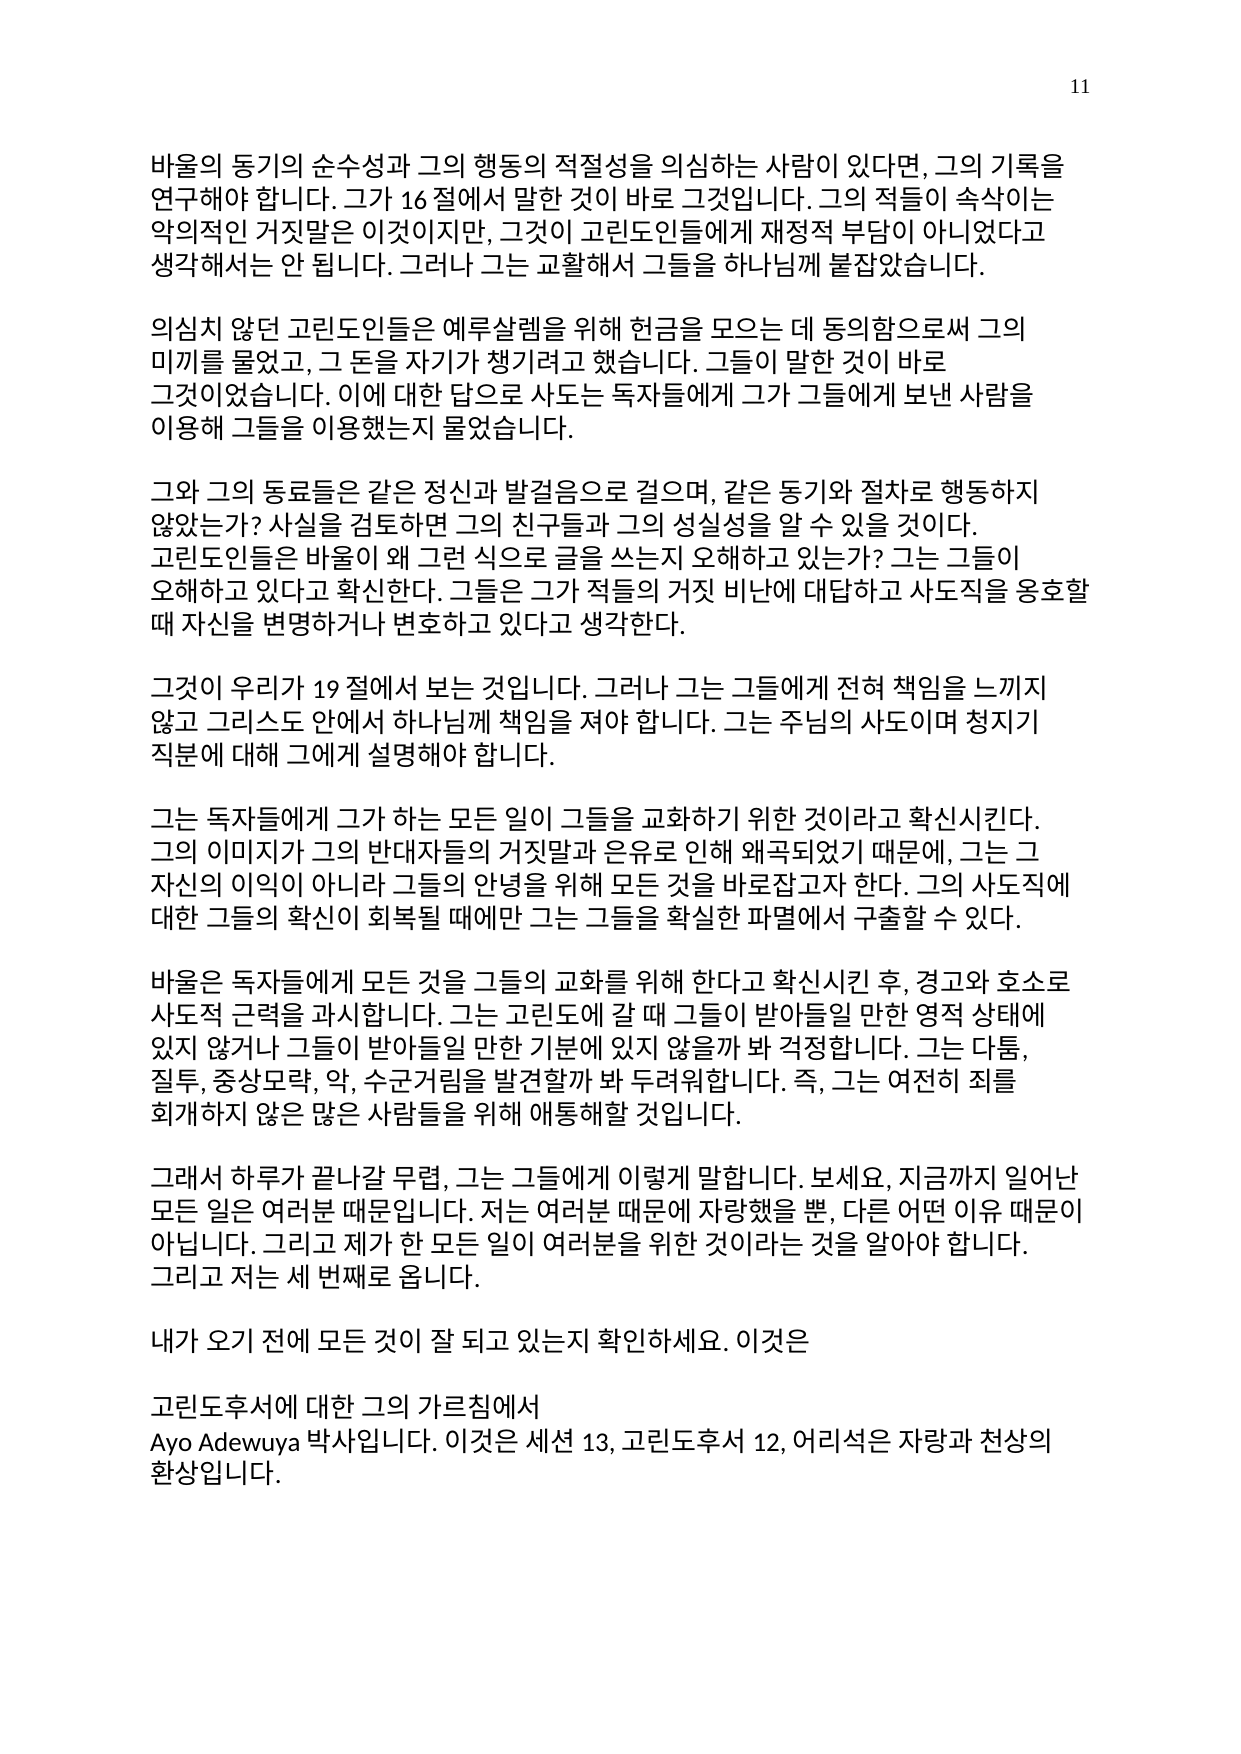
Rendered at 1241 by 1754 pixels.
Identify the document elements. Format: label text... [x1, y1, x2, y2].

text 내가 오기 전에 모든 것이 잘 되고 있는지 확인하세요. 이것은 고린도후서에 대한 그의 가르침에서 Ayo Adewuya 박사입니다. 이것은 세션 13, 고린도후서 12, 어리석은 자랑과 천상의 환상입니다. [150, 1326, 1090, 1491]
text 의심치 않던 고린도인들은 예루살렘을 위해 헌금을 모으는 데 동의함으로써 그의 미끼를 물었고, 그 돈을 자기가 챙기려고 했습니다. 그들이 말한 것이 바로 그것이었습니다. 이에 대한 답으로 사도는 독자들에게 그가 그들에게 보낸 사람을 이용해 그들을 이용했는지 물었습니다. [150, 313, 1090, 445]
text 바울은 독자들에게 모든 것을 그들의 교화를 위해 한다고 확신시킨 후, 경고와 호소로 사도적 근력을 과시합니다. 그는 고린도에 갈 때 그들이 받아들일 만한 영적 상태에 있지 않거나 그들이 받아들일 만한 기분에 있지 않을까 봐 걱정합니다. 그는 다툼, 질투, 중상모략, 악, 수군거림을 발견할까 봐 두려워합니다. 즉, 그는 여전히 죄를 회개하지 않은 많은 사람들을 위해 애통해할 것입니다. [150, 966, 1090, 1131]
text 그와 그의 동료들은 같은 정신과 발걸음으로 걸으며, 같은 동기와 절차로 행동하지 않았는가? 사실을 검토하면 그의 친구들과 그의 성실성을 알 수 있을 것이다. 고린도인들은 바울이 왜 그런 식으로 글을 쓰는지 오해하고 있는가? 그는 그들이 오해하고 있다고 확신한다. 그들은 그가 적들의 거짓 비난에 대답하고 사도직을 옹호할 때 자신을 변명하거나 변호하고 있다고 생각한다. [150, 476, 1090, 642]
text 그래서 하루가 끝나갈 무렵, 그는 그들에게 이렇게 말합니다. 보세요, 지금까지 일어난 모든 일은 여러분 때문입니다. 저는 여러분 때문에 자랑했을 뿐, 다른 어떤 이유 때문이 아닙니다. 그리고 제가 한 모든 일이 여러분을 위한 것이라는 것을 알아야 합니다. 그리고 저는 세 번째로 옵니다. [150, 1162, 1090, 1294]
text 그는 독자들에게 그가 하는 모든 일이 그들을 교화하기 위한 것이라고 확신시킨다. 그의 이미지가 그의 반대자들의 거짓말과 은유로 인해 왜곡되었기 때문에, 그는 그 자신의 이익이 아니라 그들의 안녕을 위해 모든 것을 바로잡고자 한다. 그의 사도직에 대한 그들의 확신이 회복될 때에만 그는 그들을 확실한 파멸에서 구출할 수 있다. [150, 803, 1090, 935]
text 바울의 동기의 순수성과 그의 행동의 적절성을 의심하는 사람이 있다면, 그의 기록을 연구해야 합니다. 그가 16절에서 말한 것이 바로 그것입니다. 그의 적들이 속삭이는 악의적인 거짓말은 이것이지만, 그것이 고린도인들에게 재정적 부담이 아니었다고 생각해서는 안 됩니다. 그러나 그는 교활해서 그들을 하나님께 붙잡았습니다. [150, 150, 1090, 282]
text 그것이 우리가 19절에서 보는 것입니다. 그러나 그는 그들에게 전혀 책임을 느끼지 않고 그리스도 안에서 하나님께 책임을 져야 합니다. 그는 주님의 사도이며 청지기 직분에 대해 그에게 설명해야 합니다. [150, 673, 1090, 772]
